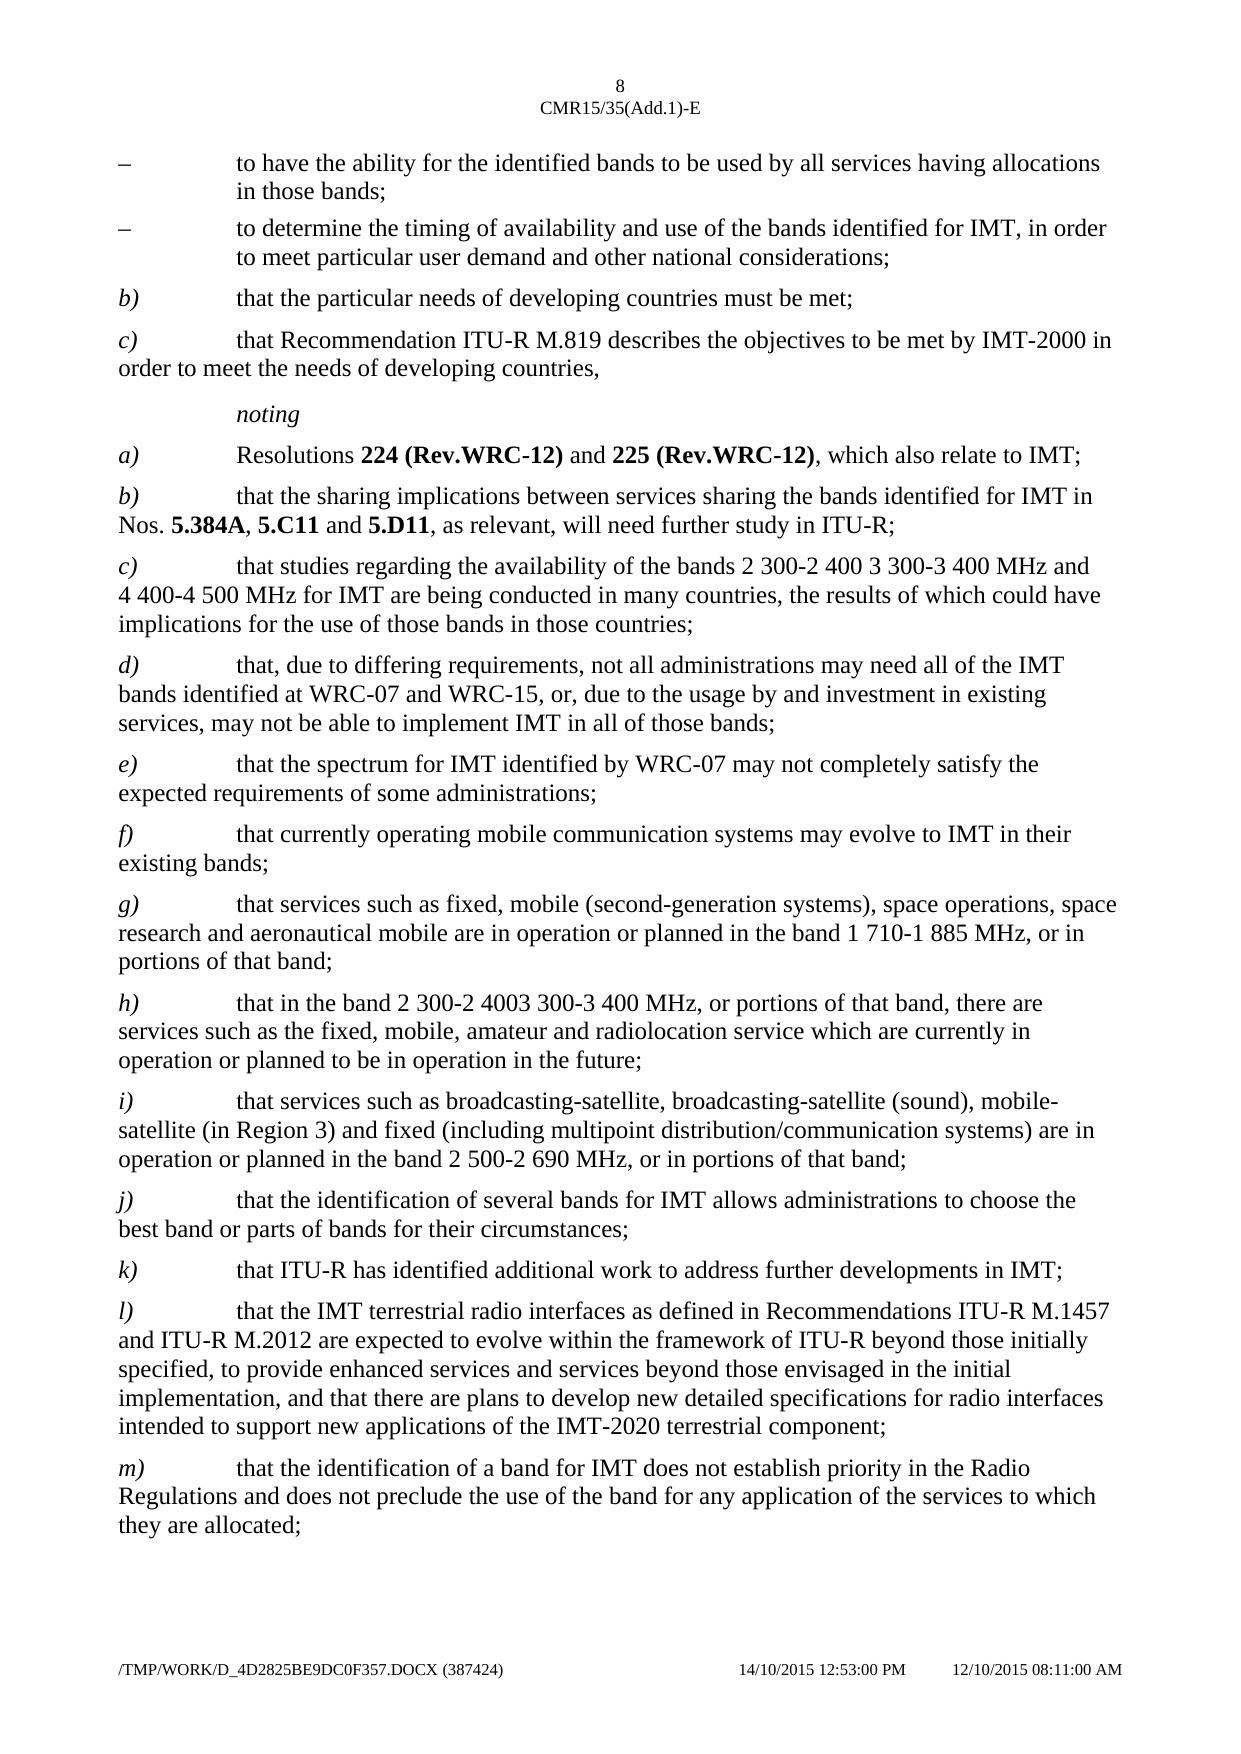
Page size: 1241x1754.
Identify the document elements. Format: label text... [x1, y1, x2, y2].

text f) that currently operating mobile communication systems may evolve to IMT in their existing bands; [118, 819, 1122, 876]
text d) that, due to differing requirements, not all administrations may need all of the IMT bands identified at WRC-07, or, due to the usage by and investment in existing services, may not be able to implement IMT in all of those bands; [118, 650, 1122, 736]
text c) that studies regarding the availability of the band MHz for IMT are being conducted in many countries, the results of which could have implications for the use of those bands in those countries; [118, 551, 1122, 638]
text h) that in the band MHz, there are services such as the fixed, mobile, amateur and radiolocation service which are currently in operation or planned to be in operation in the future; [118, 988, 1122, 1074]
text – to determine the timing of availability and use of the bands identified for IMT, in order to meet particular user demand and other national considerations; [118, 213, 1122, 271]
text j) that the identification of several bands for IMT allows administrations to choose the best band or parts of bands for their circumstances; [118, 1185, 1122, 1243]
text noting [236, 399, 1122, 428]
text a) Resolutions 224 (Rev.WRC-12) and 225 (Rev.WRC-12), which also relate to IMT; [118, 440, 1122, 469]
text e) that the spectrum for IMT identified by WRC-07 may not completely satisfy the expected requirements of some administrations; [118, 749, 1122, 806]
text c) that Recommendation ITU-R M.819 describes the objectives to be met by IMT-2000 in order to meet the needs of developing countries, [118, 325, 1122, 382]
text g) that services such as fixed, mobile (second-generation systems), space operations, space research and aeronautical mobile are in operation or planned in the band 1 710-1 885 MHz, or in portions of that band; [118, 889, 1122, 975]
text b) that the particular needs of developing countries must be met; [118, 283, 1122, 312]
text k) that ITU-R has identified additional work to address further developments in IMT; [118, 1255, 1122, 1284]
text – to have the ability for the identified bands to be used by all services having allocations in those bands; [118, 148, 1122, 205]
text b) that the sharing implications between services sharing the bands identified for IMT in No. 5.384A, as relevant, will need further study in ITU-R; [118, 481, 1122, 539]
text i) that services such as broadcasting-satellite, broadcasting-satellite (sound), mobile-satellite (in Region 3) and fixed (including multipoint distribution/communication systems) are in operation or planned in the band 2 500-2 690 MHz, or in portions of that band; [118, 1086, 1122, 1173]
text m) that the identification of a band for IMT does not establish priority in the Radio Regulations and does not preclude the use of the band for any application of the services to which they are allocated; [118, 1453, 1122, 1539]
text l) that the IMT terrestrial radio interfaces as defined in Recommendations ITU-R M.1457 and ITU-R M.2012 are expected to evolve within the framework of ITU-R beyond those initially specified, to provide enhanced services and services beyond those envisaged in the initial implementation; [118, 1296, 1122, 1440]
